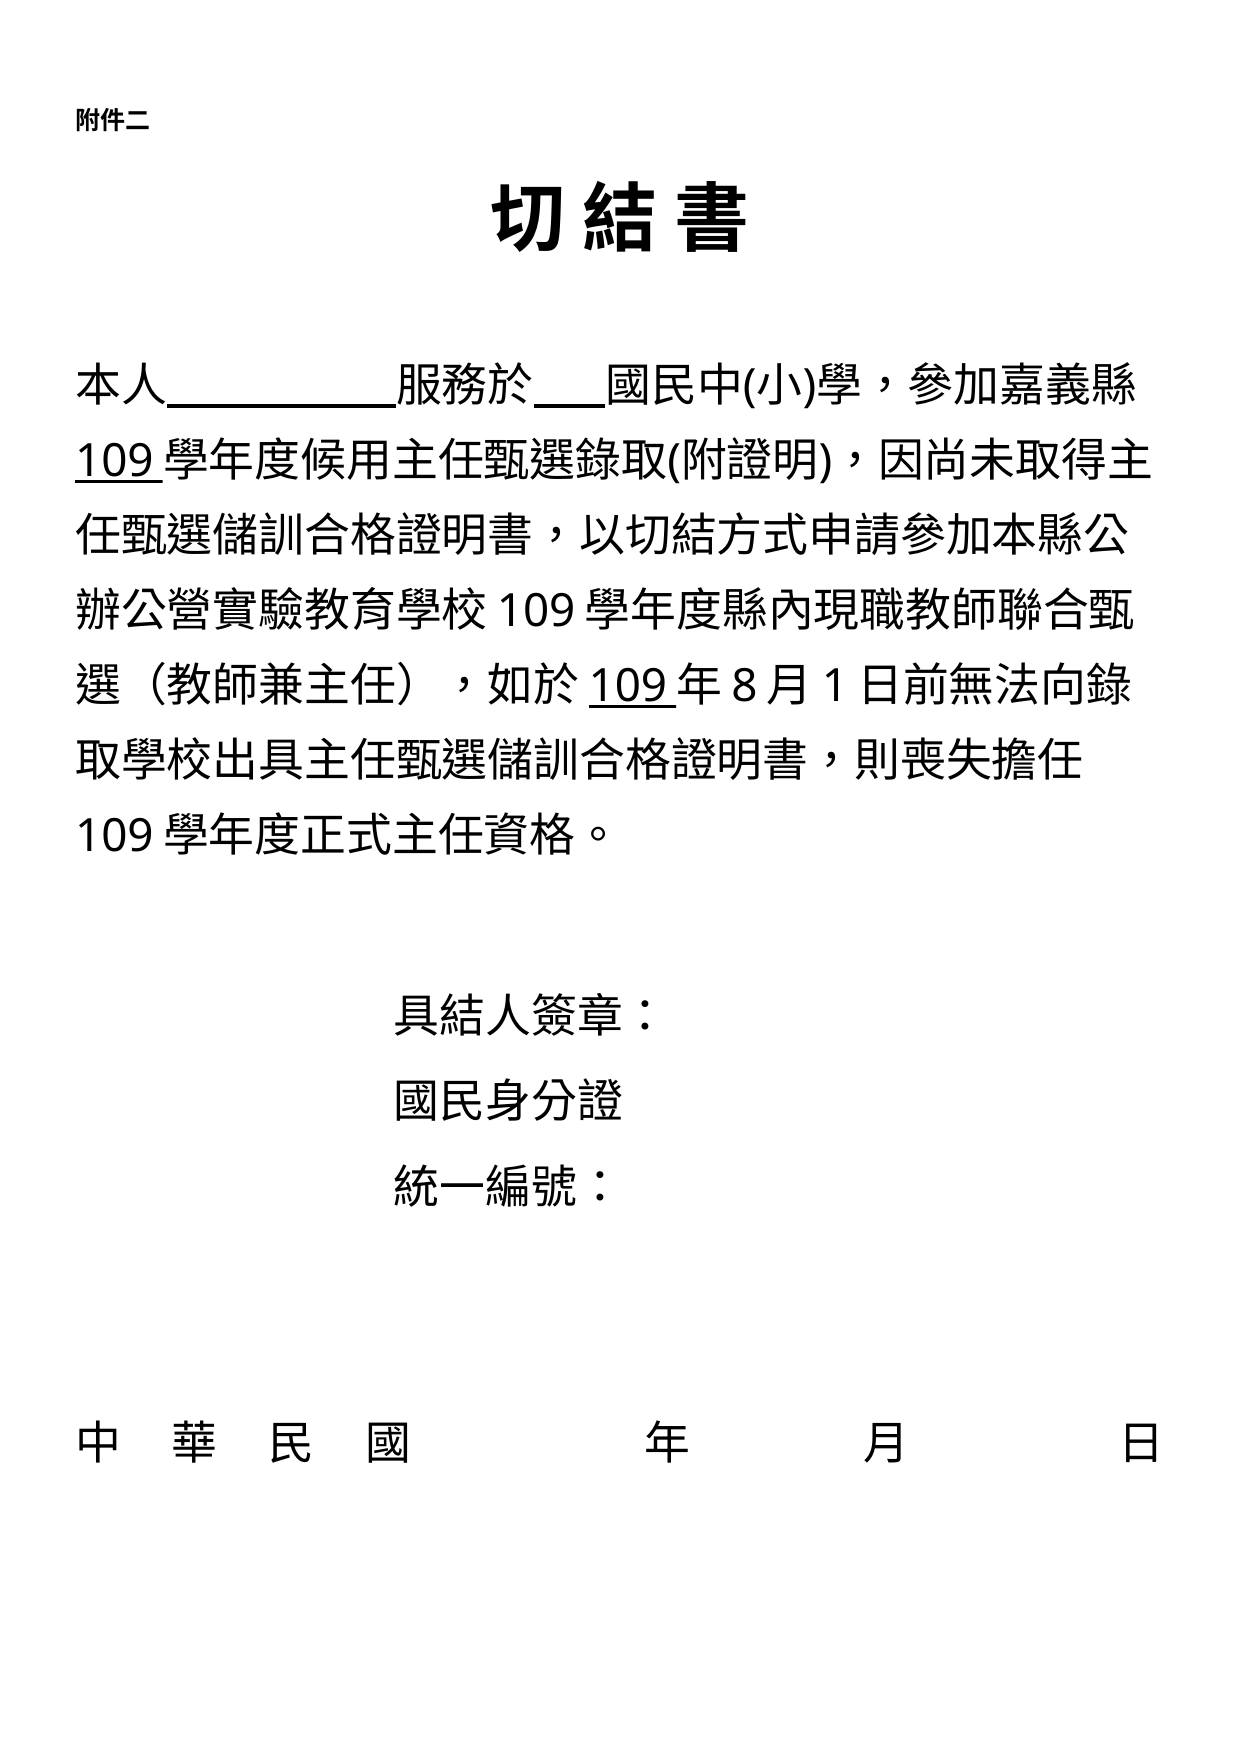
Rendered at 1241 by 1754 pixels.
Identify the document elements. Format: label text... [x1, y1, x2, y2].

text 切 結 書 [75, 156, 1165, 269]
text 附件二 [75, 100, 1165, 137]
text 統一編號： [393, 1146, 1165, 1221]
text 中華民國 年 月 日 [75, 1402, 1165, 1477]
text 本人 服務於 國民中(小)學，參加嘉義縣109學年度候用主任甄選錄取(附證明)，因尚未取得主任甄選儲訓合格證明書，以切結方式申請參加本縣公辦公營實驗教育學校109學年度縣內現職教師聯合甄選（教師兼主任），如於109年8月1日前無法向錄取學校出具主任甄選儲訓合格證明書，則喪失擔任109學年度正式主任資格。 [75, 344, 1165, 869]
text 國民身分證 [393, 1060, 1165, 1135]
text 具結人簽章： [393, 975, 1165, 1050]
